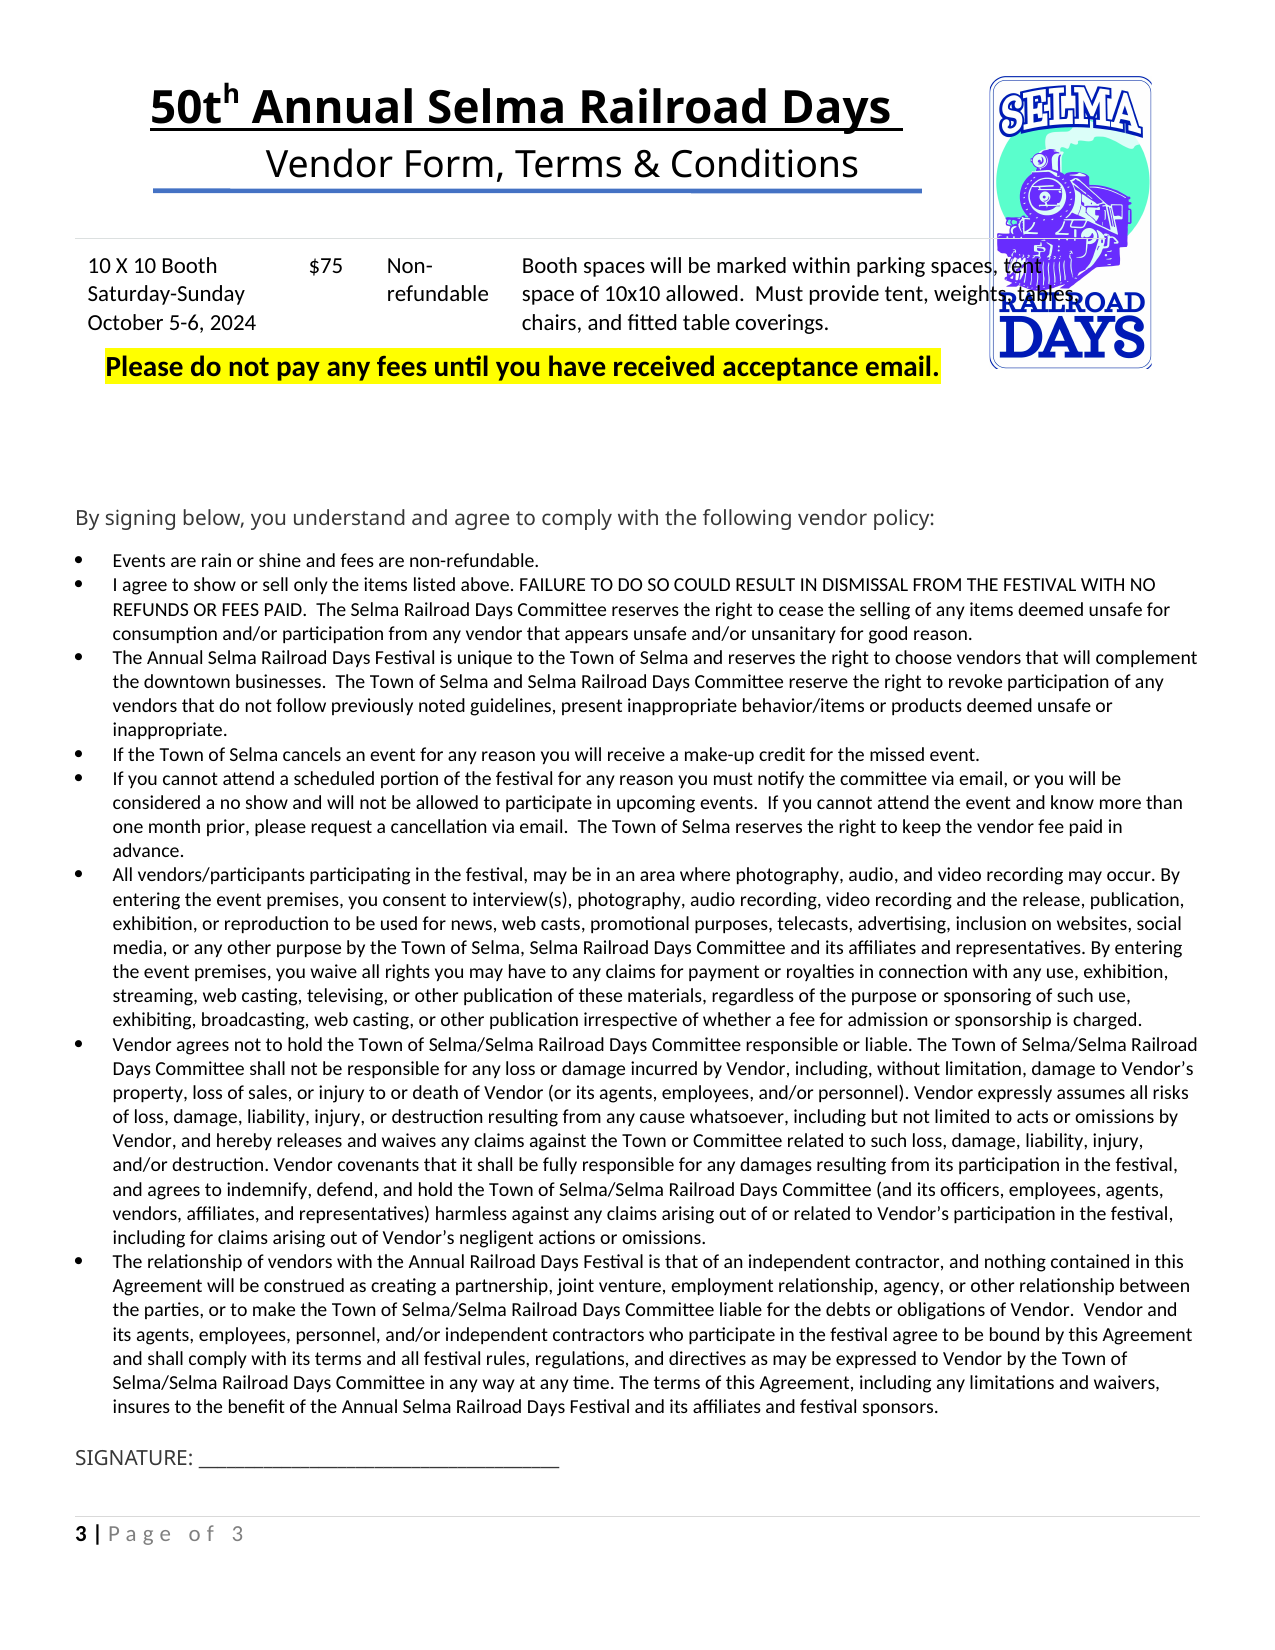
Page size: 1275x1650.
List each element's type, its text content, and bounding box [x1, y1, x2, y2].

table_header Booth spaces will be marked within parking spaces, tent space of 10x10 allowed. Must provide tent, weights, tables, chairs, and fitted table coverings. [509, 239, 1106, 348]
list The Annual Selma Railroad Days Festival is unique to the Town of Selma and reserves the right to choose vendors that will complement the downtown businesses. The Town of Selma and Selma Railroad Days Committee reserve the right to revoke participation of any vendors that do not follow previously noted guidelines, present inappropriate behavior/items or products deemed unsafe or inappropriate. [75, 645, 1200, 742]
text Please do not pay any fees until you have received acceptance email. [75, 260, 1200, 412]
list I agree to show or sell only the items listed above. FAILURE TO DO SO COULD RESULT IN DISMISSAL FROM THE FESTIVAL WITH NO REFUNDS OR FEES PAID. The Selma Railroad Days Committee reserves the right to cease the selling of any items deemed unsafe for consumption and/or participation from any vendor that appears unsafe and/or unsanitary for good reason. [75, 573, 1200, 645]
list The relationship of vendors with the Annual Railroad Days Festival is that of an independent contractor, and nothing contained in this Agreement will be construed as creating a partnership, joint venture, employment relationship, agency, or other relationship between the parties, or to make the Town of Selma/Selma Railroad Days Committee liable for the debts or obligations of Vendor. Vendor and its agents, employees, personnel, and/or independent contractors who participate in the festival agree to be bound by this Agreement and shall comply with its terms and all festival rules, regulations, and directives as may be expressed to Vendor by the Town of Selma/Selma Railroad Days Committee in any way at any time. The terms of this Agreement, including any limitations and waivers, insures to the benefit of the Annual Selma Railroad Days Festival and its affiliates and festival sponsors. [75, 1249, 1200, 1418]
list All vendors/participants participating in the festival, may be in an area where photography, audio, and video recording may occur. By entering the event premises, you consent to interview(s), photography, audio recording, video recording and the release, publication, exhibition, or reproduction to be used for news, web casts, promotional purposes, telecasts, advertising, inclusion on websites, social media, or any other purpose by the Town of Selma, Selma Railroad Days Committee and its affiliates and representatives. By entering the event premises, you waive all rights you may have to any claims for payment or royalties in connection with any use, exhibition, streaming, web casting, televising, or other publication of these materials, regardless of the purpose or sponsoring of such use, exhibiting, broadcasting, web casting, or other publication irrespective of whether a fee for admission or sponsorship is charged. [75, 863, 1200, 1032]
list Events are rain or shine and fees are non-refundable. [75, 548, 1200, 573]
table_header Non-refundable [374, 239, 509, 348]
table_header 10 X 10 Booth Saturday-Sunday October 5-6, 2024 [75, 239, 296, 348]
list If you cannot attend a scheduled portion of the festival for any reason you must notify the committee via email, or you will be considered a no show and will not be allowed to participate in upcoming events. If you cannot attend the event and know more than one month prior, please request a cancellation via email. The Town of Selma reserves the right to keep the vendor fee paid in advance. [75, 766, 1200, 863]
picture [989, 76, 1152, 368]
list If the Town of Selma cancels an event for any reason you will receive a make-up credit for the missed event. [75, 742, 1200, 766]
text SIGNATURE: _______________________________________ [75, 1443, 1200, 1471]
table_header $75 [296, 239, 374, 348]
text By signing below, you understand and agree to comply with the following vendor policy: [75, 503, 1200, 532]
list Vendor agrees not to hold the Town of Selma/Selma Railroad Days Committee responsible or liable. The Town of Selma/Selma Railroad Days Committee shall not be responsible for any loss or damage incurred by Vendor, including, without limitation, damage to Vendor’s property, loss of sales, or injury to or death of Vendor (or its agents, employees, and/or personnel). Vendor expressly assumes all risks of loss, damage, liability, injury, or destruction resulting from any cause whatsoever, including but not limited to acts or omissions by Vendor, and hereby releases and waives any claims against the Town or Committee related to such loss, damage, liability, injury, and/or destruction. Vendor covenants that it shall be fully responsible for any damages resulting from its participation in the festival, and agrees to indemnify, defend, and hold the Town of Selma/Selma Railroad Days Committee (and its officers, employees, agents, vendors, affiliates, and representatives) harmless against any claims arising out of or related to Vendor’s participation in the festival, including for claims arising out of Vendor’s negligent actions or omissions. [75, 1032, 1200, 1249]
